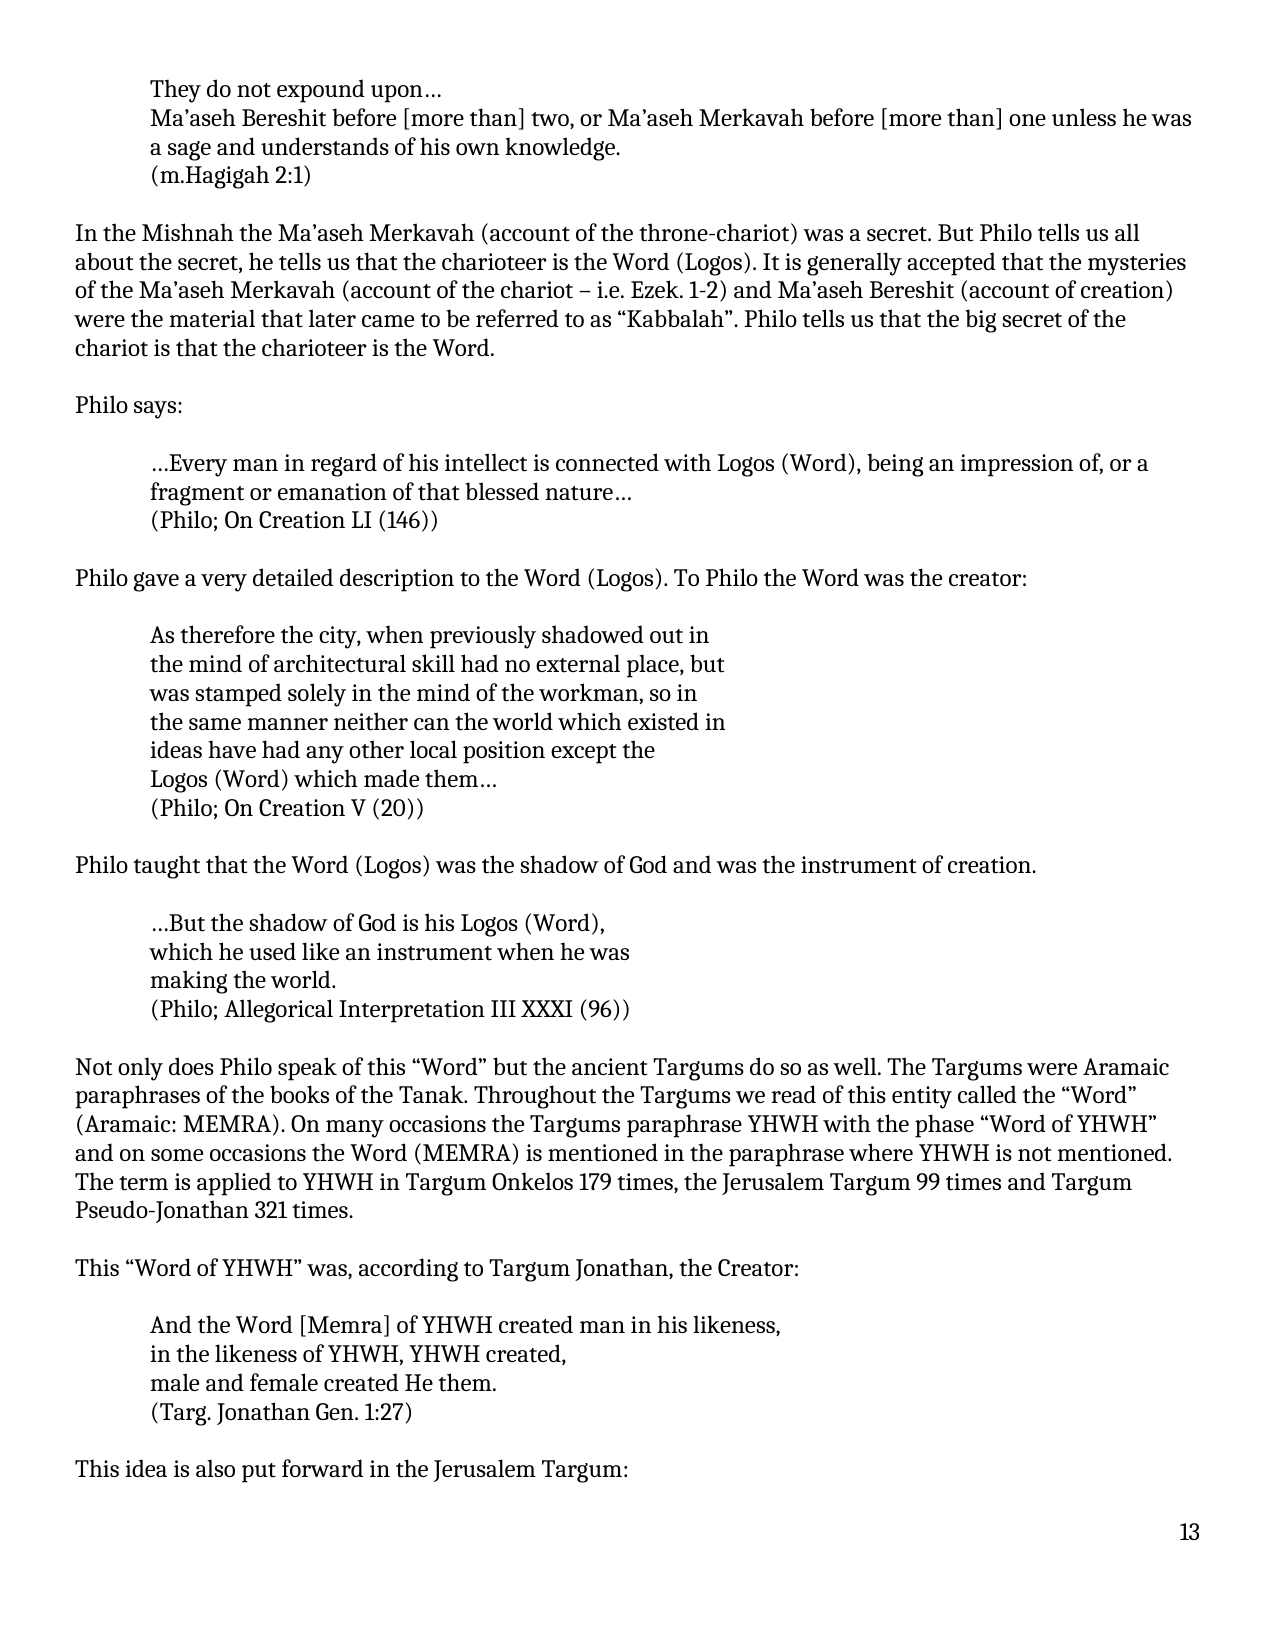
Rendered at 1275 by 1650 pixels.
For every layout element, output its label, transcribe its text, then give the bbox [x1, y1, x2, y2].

text This “Word of YHWH” was, according to Targum Jonathan, the Creator: [75, 1254, 1200, 1282]
text (Philo; Allegorical Interpretation III XXXI (96)) [75, 995, 1200, 1024]
text which he used like an instrument when he was [75, 937, 1200, 966]
text (m.Hagigah 2:1) [75, 161, 1200, 190]
text (Targ. Jonathan Gen. 1:27) [75, 1397, 1200, 1426]
text In the Mishnah the Ma’aseh Merkavah (account of the throne-chariot) was a secret. But Philo tells us all about the secret, he tells us that the charioteer is the Word (Logos). It is generally accepted that the mysteries of the Ma’aseh Merkavah (account of the chariot – i.e. Ezek. 1-2) and Ma’aseh Bereshit (account of creation) were the material that later came to be referred to as “Kabbalah”. Philo tells us that the big secret of the chariot is that the charioteer is the Word. [75, 219, 1200, 362]
text making the world. [75, 966, 1200, 995]
text ideas have had any other local position except the [75, 736, 1200, 765]
text the mind of architectural skill had no external place, but [75, 650, 1200, 679]
text …But the shadow of God is his Logos (Word), [75, 909, 1200, 937]
text (Philo; On Creation LI (146)) [75, 506, 1200, 535]
text Philo gave a very detailed description to the Word (Logos). To Philo the Word was the creator: [75, 564, 1200, 592]
text This idea is also put forward in the Jerusalem Targum: [75, 1455, 1200, 1484]
text …Every man in regard of his intellect is connected with Logos (Word), being an impression of, or a fragment or emanation of that blessed nature… [150, 449, 1200, 506]
text As therefore the city, when previously shadowed out in [75, 621, 1200, 650]
text was stamped solely in the mind of the workman, so in [75, 679, 1200, 707]
text (Philo; On Creation V (20)) [75, 794, 1200, 822]
text Ma’aseh Bereshit before [more than] two, or Ma’aseh Merkavah before [more than] one unless he was a sage and understands of his own knowledge. [150, 104, 1200, 161]
text in the likeness of YHWH, YHWH created, [75, 1340, 1200, 1369]
text And the Word [Memra] of YHWH created man in his likeness, [75, 1311, 1200, 1340]
text Philo says: [75, 391, 1200, 420]
text Philo taught that the Word (Logos) was the shadow of God and was the instrument of creation. [75, 851, 1200, 880]
text male and female created He them. [75, 1369, 1200, 1397]
text Logos (Word) which made them… [75, 765, 1200, 794]
text Not only does Philo speak of this “Word” but the ancient Targums do so as well. The Targums were Aramaic paraphrases of the books of the Tanak. Throughout the Targums we read of this entity called the “Word” (Aramaic: MEMRA). On many occasions the Targums paraphrase YHWH with the phase “Word of YHWH” and on some occasions the Word (MEMRA) is mentioned in the paraphrase where YHWH is not mentioned. The term is applied to YHWH in Targum Onkelos 179 times, the Jerusalem Targum 99 times and Targum Pseudo-Jonathan 321 times. [75, 1052, 1200, 1225]
text They do not expound upon… [75, 75, 1200, 104]
text the same manner neither can the world which existed in [75, 707, 1200, 736]
